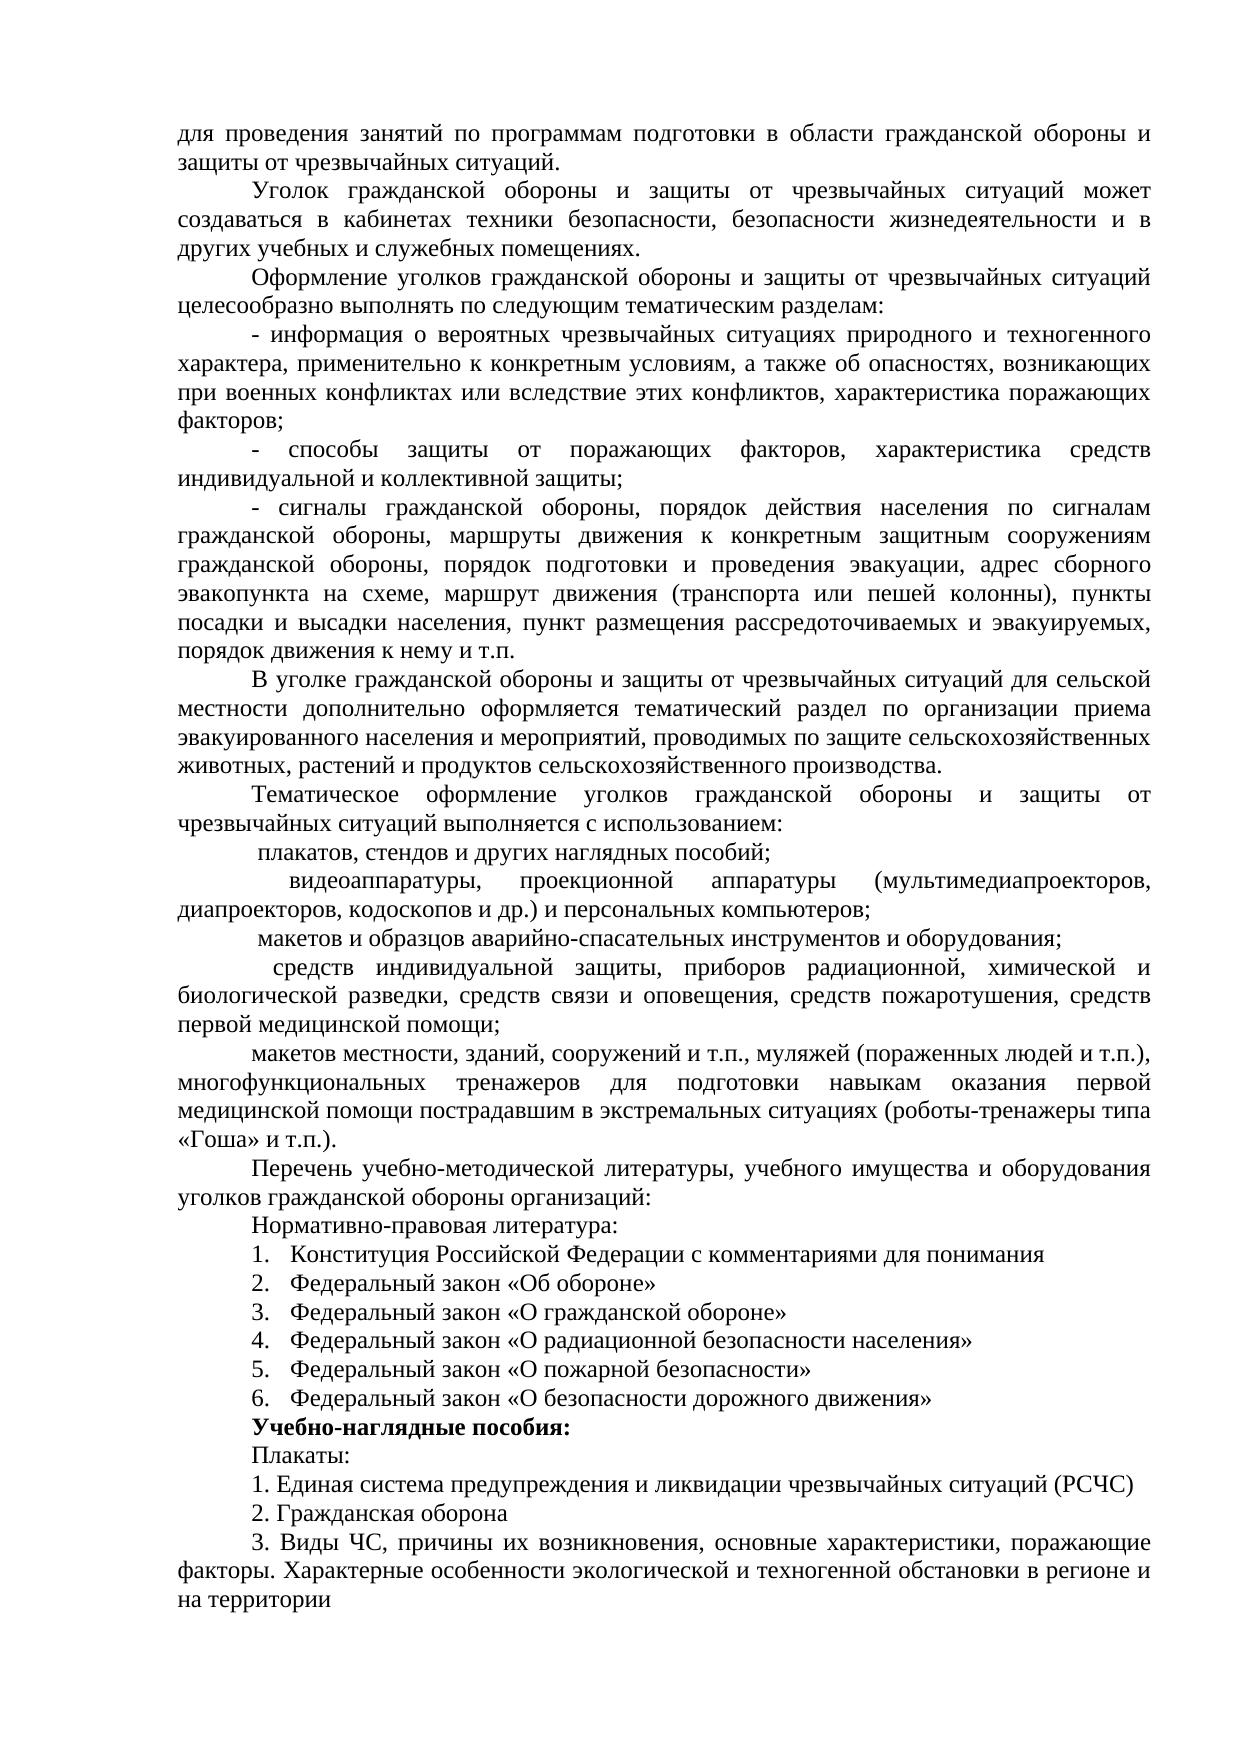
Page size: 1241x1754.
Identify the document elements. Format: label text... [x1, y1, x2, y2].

text Оформление уголков гражданской обороны и защиты от чрезвычайных ситуаций целесообразно выполнять по следующим тематическим разделам: [177, 262, 1152, 319]
list Конституция Российской Федерации с комментариями для понимания [177, 1239, 1152, 1268]
text 2. Гражданская оборона [177, 1498, 1152, 1527]
text Перечень учебно-методической литературы, учебного имущества и оборудования уголков гражданской обороны организаций: [177, 1153, 1152, 1211]
text - информация о вероятных чрезвычайных ситуациях природного и техногенного характера, применительно к конкретным условиям, а также об опасностях, возникающих при военных конфликтах или вследствие этих конфликтов, характеристика поражающих факторов; [177, 319, 1152, 434]
text плакатов, стендов и других наглядных пособий; [177, 837, 1152, 866]
text 3. Виды ЧС, причины их возникновения, основные характеристики, поражающие факторы. Характерные особенности экологической и техногенной обстановки в регионе и на территории [177, 1527, 1152, 1613]
text В уголке гражданской обороны и защиты от чрезвычайных ситуаций для сельской местности дополнительно оформляется тематический раздел по организации приема эвакуированного населения и мероприятий, проводимых по защите сельскохозяйственных животных, растений и продуктов сельскохозяйственного производства. [177, 664, 1152, 779]
text Нормативно-правовая литература: [177, 1211, 1152, 1239]
text - способы защиты от поражающих факторов, характеристика средств индивидуальной и коллективной защиты; [177, 434, 1152, 492]
list Федеральный закон «О безопасности дорожного движения» [177, 1383, 1152, 1412]
text Плакаты: [177, 1441, 1152, 1469]
text 1. Единая система предупреждения и ликвидации чрезвычайных ситуаций (РСЧС) [177, 1469, 1152, 1498]
text видеоаппаратуры, проекционной аппаратуры (мультимедиапроекторов, диапроекторов, кодоскопов и др.) и персональных компьютеров; [177, 866, 1152, 923]
list Федеральный закон «О гражданской обороне» [177, 1297, 1152, 1326]
text средств индивидуальной защиты, приборов радиационной, химической и биологической разведки, средств связи и оповещения, средств пожаротушения, средств первой медицинской помощи; [177, 952, 1152, 1038]
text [177, 118, 1152, 176]
list Федеральный закон «Об обороне» [177, 1268, 1152, 1297]
text Тематическое оформление уголков гражданской обороны и защиты от чрезвычайных ситуаций выполняется с использованием: [177, 779, 1152, 837]
text макетов местности, зданий, сооружений и т.п., муляжей (пораженных людей и т.п.), многофункциональных тренажеров для подготовки навыкам оказания первой медицинской помощи пострадавшим в экстремальных ситуациях (роботы-тренажеры типа «Гоша» и т.п.). [177, 1038, 1152, 1153]
list Федеральный закон «О пожарной безопасности» [177, 1354, 1152, 1383]
text Уголок гражданской обороны и защиты от чрезвычайных ситуаций может создаваться в кабинетах техники безопасности, безопасности жизнедеятельности и в других учебных и служебных помещениях. [177, 176, 1152, 262]
text - сигналы гражданской обороны, порядок действия населения по сигналам гражданской обороны, маршруты движения к конкретным защитным сооружениям гражданской обороны, порядок подготовки и проведения эвакуации, адрес сборного эвакопункта на схеме, маршрут движения (транспорта или пешей колонны), пункты посадки и высадки населения, пункт размещения рассредоточиваемых и эвакуируемых, порядок движения к нему и т.п. [177, 492, 1152, 664]
text макетов и образцов аварийно-спасательных инструментов и оборудования; [177, 923, 1152, 952]
text Учебно-наглядные пособия: [177, 1412, 1152, 1441]
list Федеральный закон «О радиационной безопасности населения» [177, 1326, 1152, 1354]
